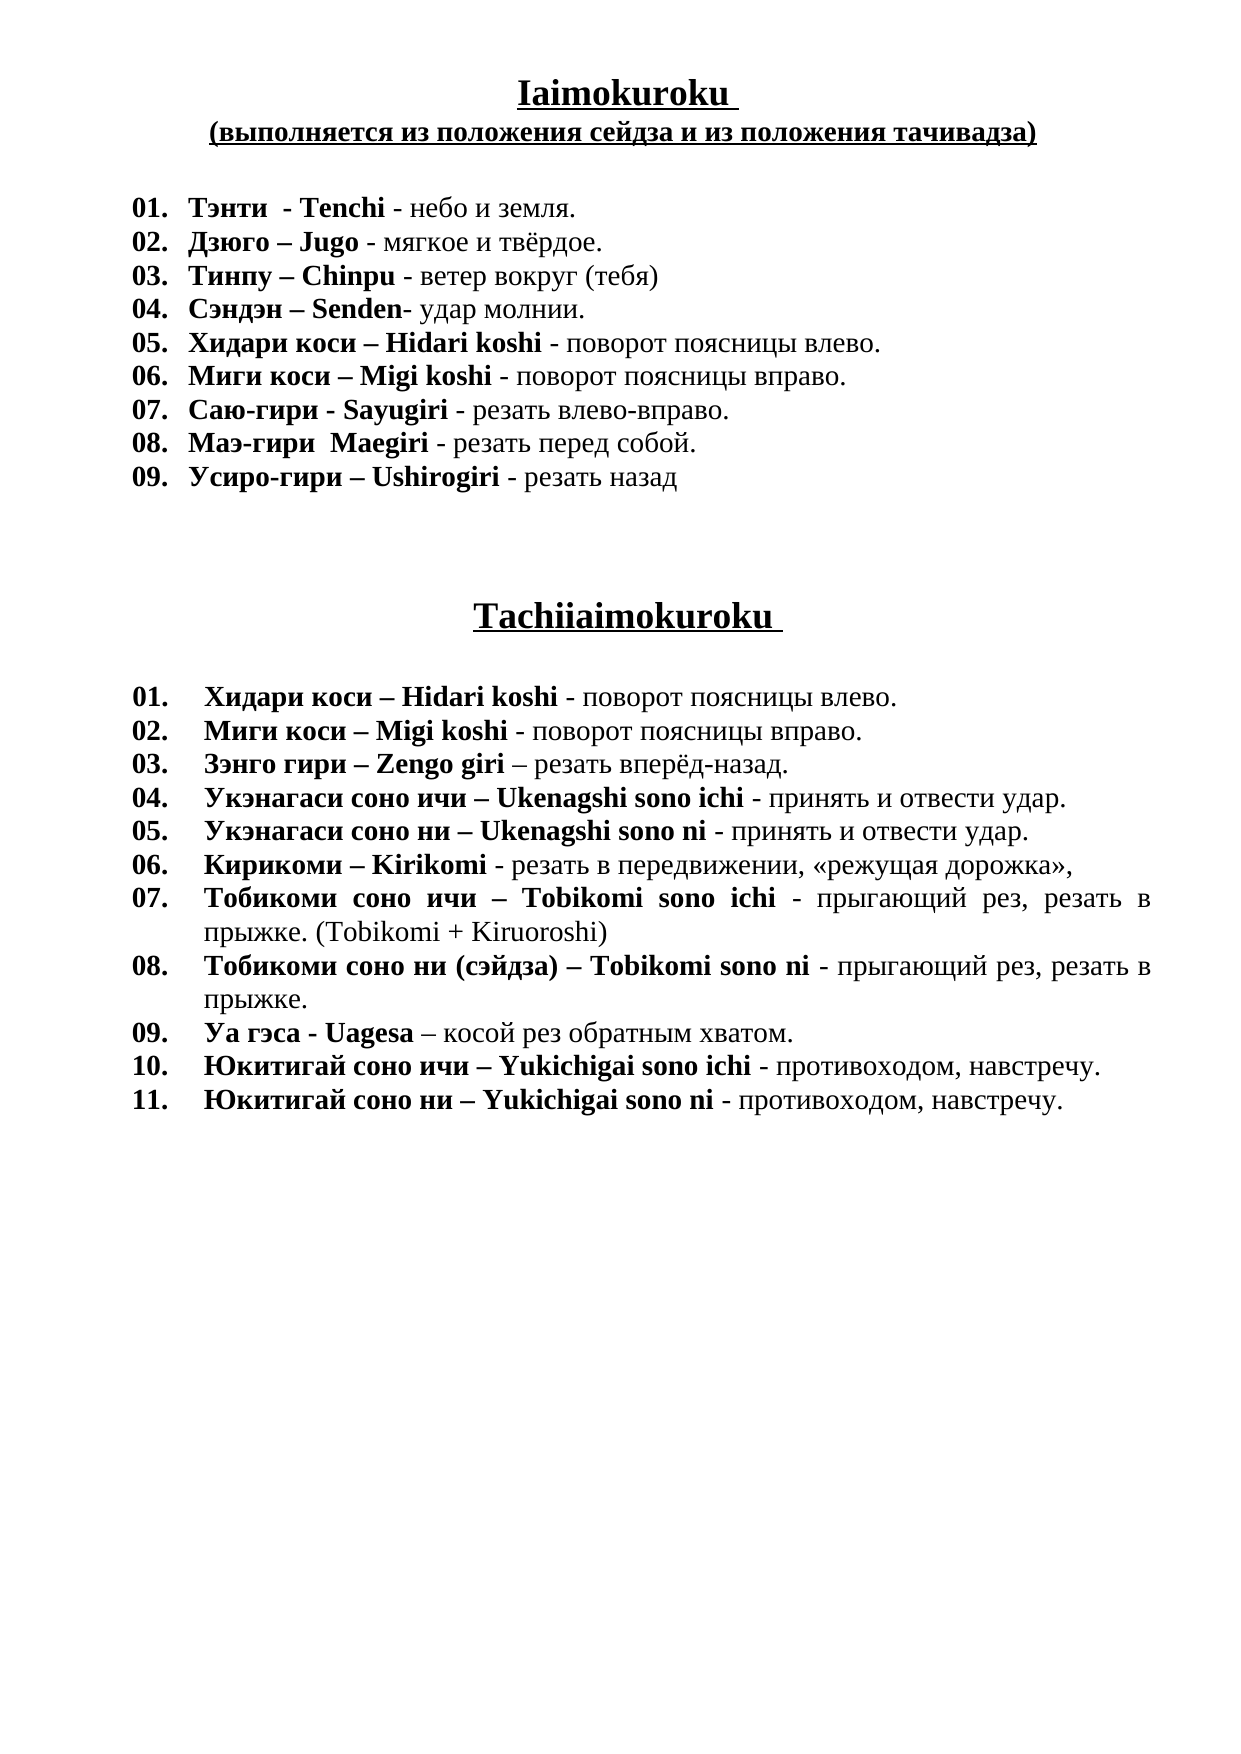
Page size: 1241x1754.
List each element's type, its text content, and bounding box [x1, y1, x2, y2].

list Кирикоми – Kirikomi - резать в передвижении, «режущая дорожка», [132, 847, 1152, 881]
list Хидари коси – Hidari koshi - поворот поясницы влево. [132, 679, 1152, 713]
list Хидари коси – Hidari koshi - поворот поясницы влево. [132, 325, 1152, 358]
list Юкитигай соно ни – Yukichigai sono ni - противоходом, навстречу. [132, 1082, 1152, 1115]
list Сэндэн – Senden- удар молнии. [132, 291, 1152, 325]
list Тинпу – Chinpu - ветер вокруг (тебя) [132, 258, 1152, 291]
list Укэнагаси соно ни – Ukenagshi sono ni - принять и отвести удар. [132, 813, 1152, 847]
list Усиро-гири – Ushirogiri - резать назад [132, 459, 1152, 492]
list Зэнго гири – Zengo giri – резать вперёд-назад. [132, 746, 1152, 780]
list Саю-гири - Sayugiri - резать влево-вправо. [132, 392, 1152, 425]
list Тобикоми соно ичи – Tobikomi sono ichi - прыгающий рез, резать в прыжке. (Tobikomi + Kiruoroshi) [132, 881, 1152, 948]
list Миги коси – Migi koshi - поворот поясницы вправо. [132, 358, 1152, 392]
list Маэ-гири Maegiri - резать перед собой. [132, 425, 1152, 459]
text (выполняется из положения сейдза и из положения тачивадза) [94, 114, 1152, 147]
list Тобикоми соно ни (сэйдза) – Tobikomi sono ni - прыгающий рез, резать в прыжке. [132, 948, 1152, 1015]
text Iaimokuroku [94, 71, 1152, 114]
list Уа гэса - Uagesa – косой рез обратным хватом. [132, 1015, 1152, 1048]
list Дзюго – Jugo - мягкое и твёрдое. [132, 224, 1152, 258]
list Укэнагаси соно ичи – Ukenagshi sono ichi - принять и отвести удар. [132, 780, 1152, 813]
text Tachiiaimokuroku [94, 593, 1152, 636]
list Юкитигай соно ичи – Yukichigai sono ichi - противоходом, навстречу. [132, 1048, 1152, 1082]
list Миги коси – Migi koshi - поворот поясницы вправо. [132, 713, 1152, 746]
list Тэнти - Tenchi - небо и земля. [132, 191, 1152, 224]
